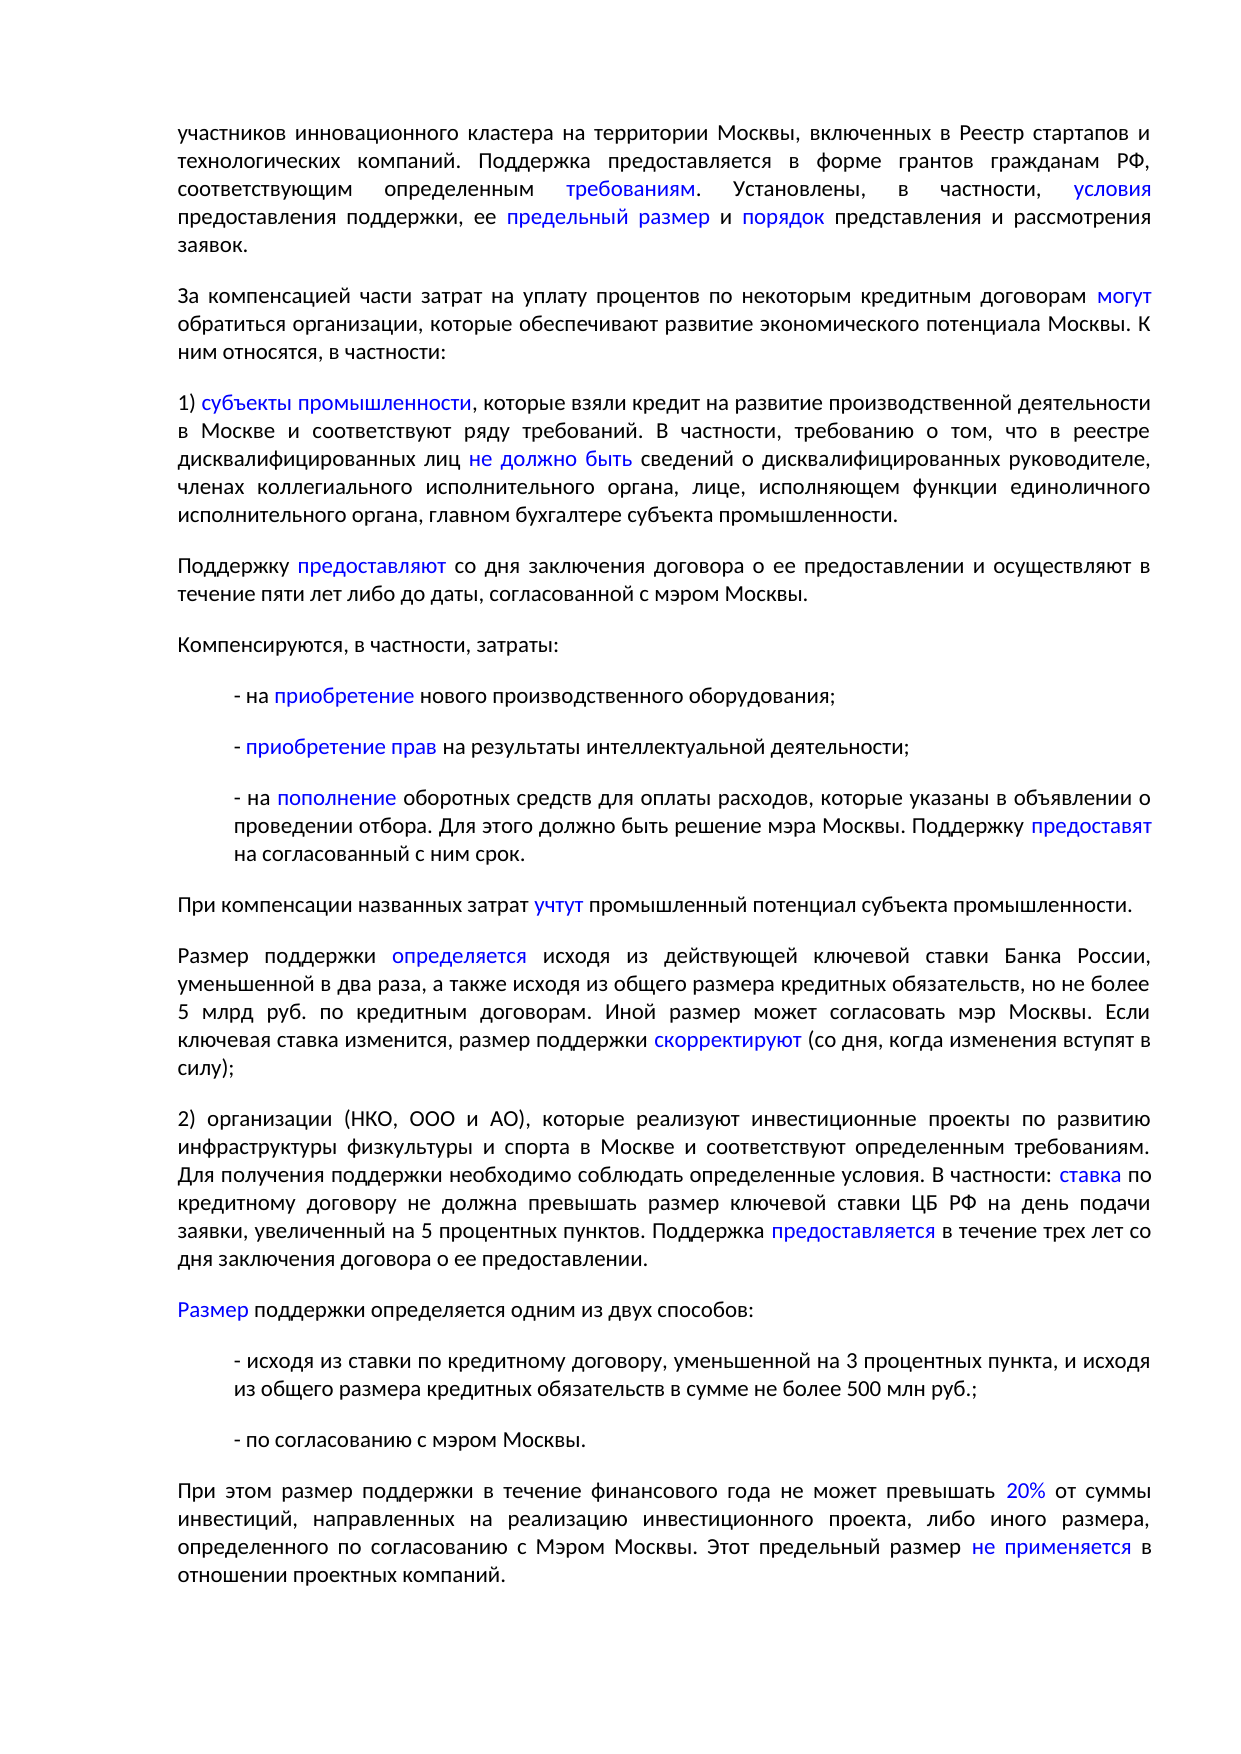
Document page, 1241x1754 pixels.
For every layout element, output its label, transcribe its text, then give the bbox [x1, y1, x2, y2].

text Компенсируются, в частности, затраты: [177, 630, 1152, 658]
text 2) организации (НКО, ООО и АО), которые реализуют инвестиционные проекты по развитию инфраструктуры физкультуры и спорта в Москве и соответствуют определенным требованиям. Для получения поддержки необходимо соблюдать определенные условия. В частности: ставка по кредитному договору не должна превышать размер ключевой ставки ЦБ РФ на день подачи заявки, увеличенный на 5 процентных пунктов. Поддержка предоставляется в течение трех лет со дня заключения договора о ее предоставлении. [177, 1104, 1152, 1272]
text 1) субъекты промышленности, которые взяли кредит на развитие производственной деятельности в Москве и соответствуют ряду требований. В частности, требованию о том, что в реестре дисквалифицированных лиц не должно быть сведений о дисквалифицированных руководителе, членах коллегиального исполнительного органа, лице, исполняющем функции единоличного исполнительного органа, главном бухгалтере субъекта промышленности. [177, 388, 1152, 528]
text При компенсации названных затрат учтут промышленный потенциал субъекта промышленности. [177, 890, 1152, 918]
text - приобретение прав на результаты интеллектуальной деятельности; [233, 732, 1152, 760]
text - по согласованию с мэром Москвы. [233, 1425, 1152, 1453]
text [177, 118, 1152, 258]
text Поддержку предоставляют со дня заключения договора о ее предоставлении и осуществляют в течение пяти лет либо до даты, согласованной с мэром Москвы. [177, 551, 1152, 607]
text - на приобретение нового производственного оборудования; [233, 681, 1152, 709]
text - исходя из ставки по кредитному договору, уменьшенной на 3 процентных пункта, и исходя из общего размера кредитных обязательств в сумме не более 500 млн руб.; [233, 1346, 1152, 1402]
text Размер поддержки определяется исходя из действующей ключевой ставки Банка России, уменьшенной в два раза, а также исходя из общего размера кредитных обязательств, но не более 5 млрд руб. по кредитным договорам. Иной размер может согласовать мэр Москвы. Если ключевая ставка изменится, размер поддержки скорректируют (со дня, когда изменения вступят в силу); [177, 941, 1152, 1081]
text При этом размер поддержки в течение финансового года не может превышать 20% от суммы инвестиций, направленных на реализацию инвестиционного проекта, либо иного размера, определенного по согласованию с Мэром Москвы. Этот предельный размер не применяется в отношении проектных компаний. [177, 1476, 1152, 1588]
text - на пополнение оборотных средств для оплаты расходов, которые указаны в объявлении о проведении отбора. Для этого должно быть решение мэра Москвы. Поддержку предоставят на согласованный с ним срок. [233, 783, 1152, 867]
text За компенсацией части затрат на уплату процентов по некоторым кредитным договорам могут обратиться организации, которые обеспечивают развитие экономического потенциала Москвы. К ним относятся, в частности: [177, 281, 1152, 365]
text Размер поддержки определяется одним из двух способов: [177, 1295, 1152, 1323]
